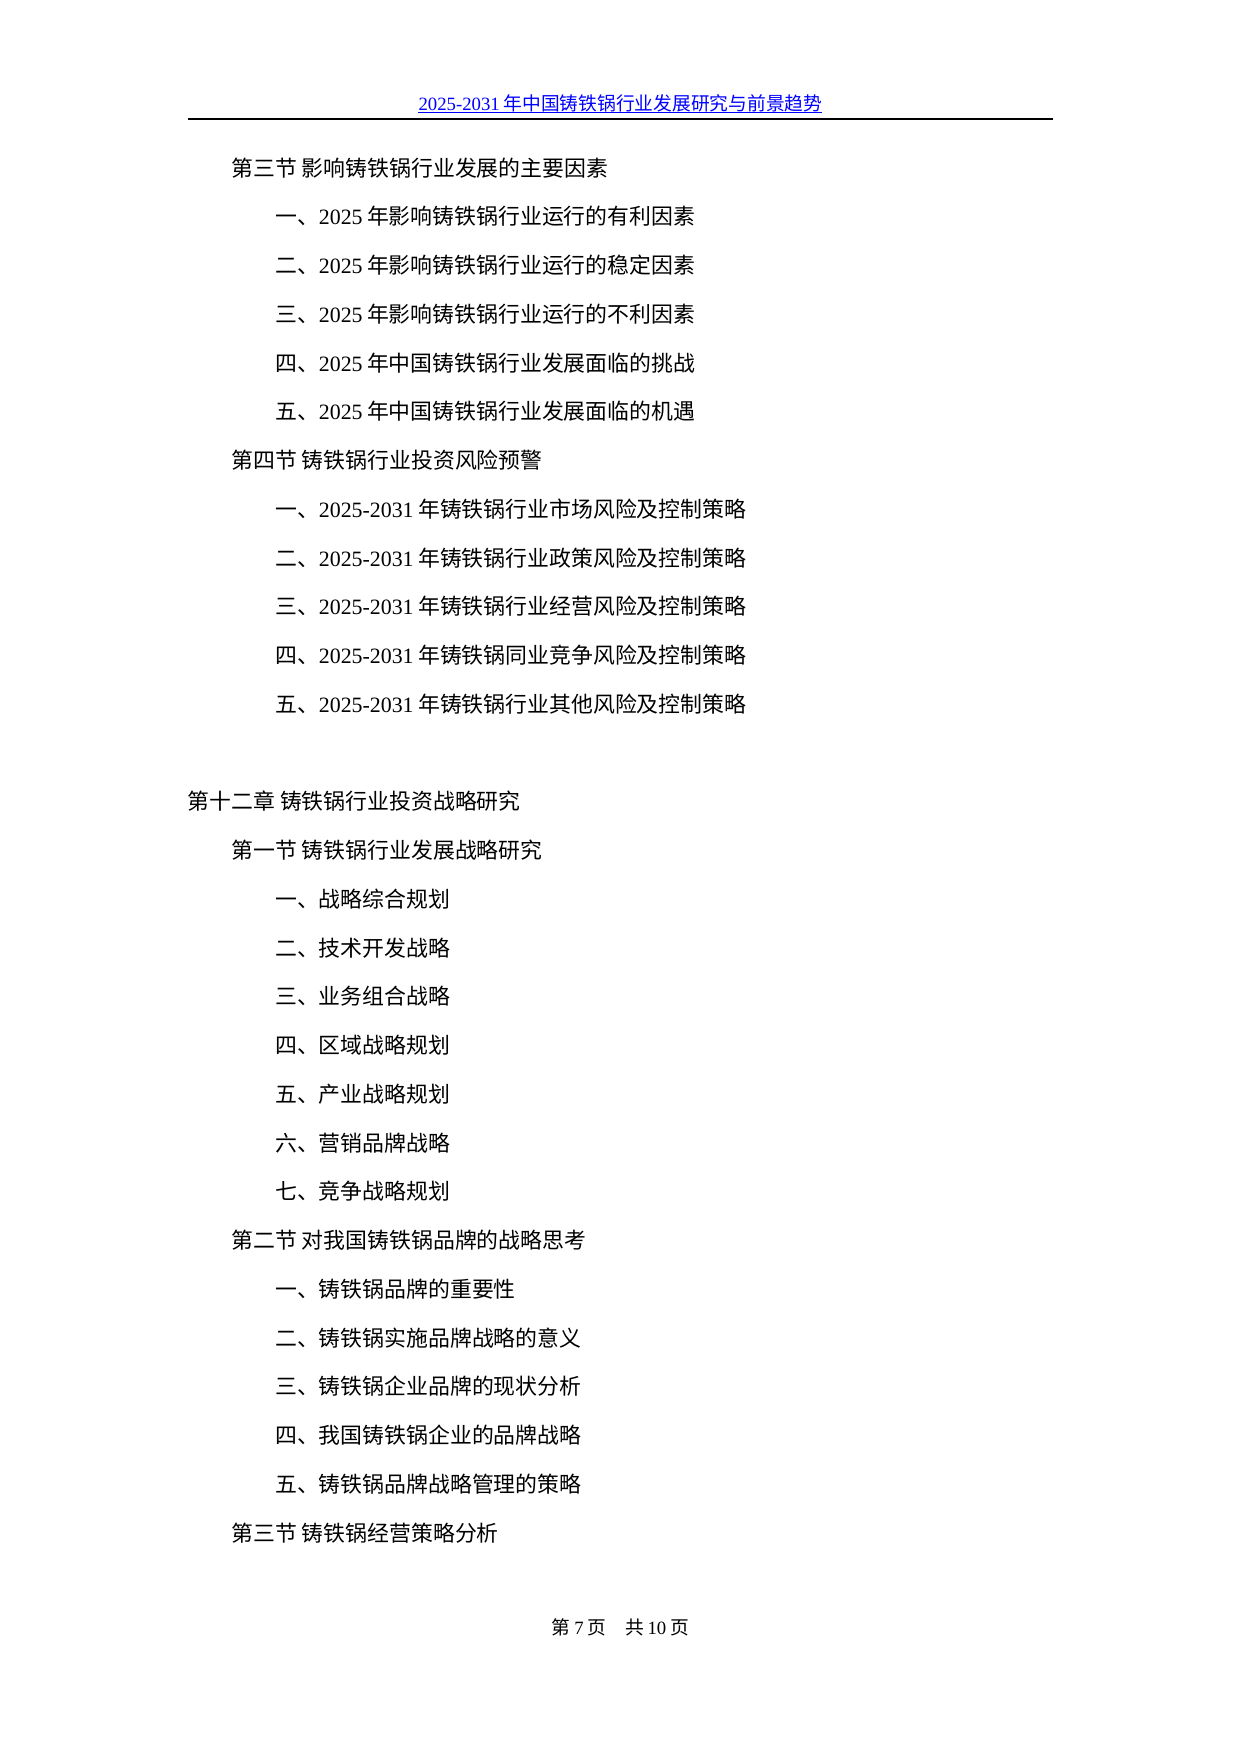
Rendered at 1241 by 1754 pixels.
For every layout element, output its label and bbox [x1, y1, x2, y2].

text [187, 150, 1053, 1548]
